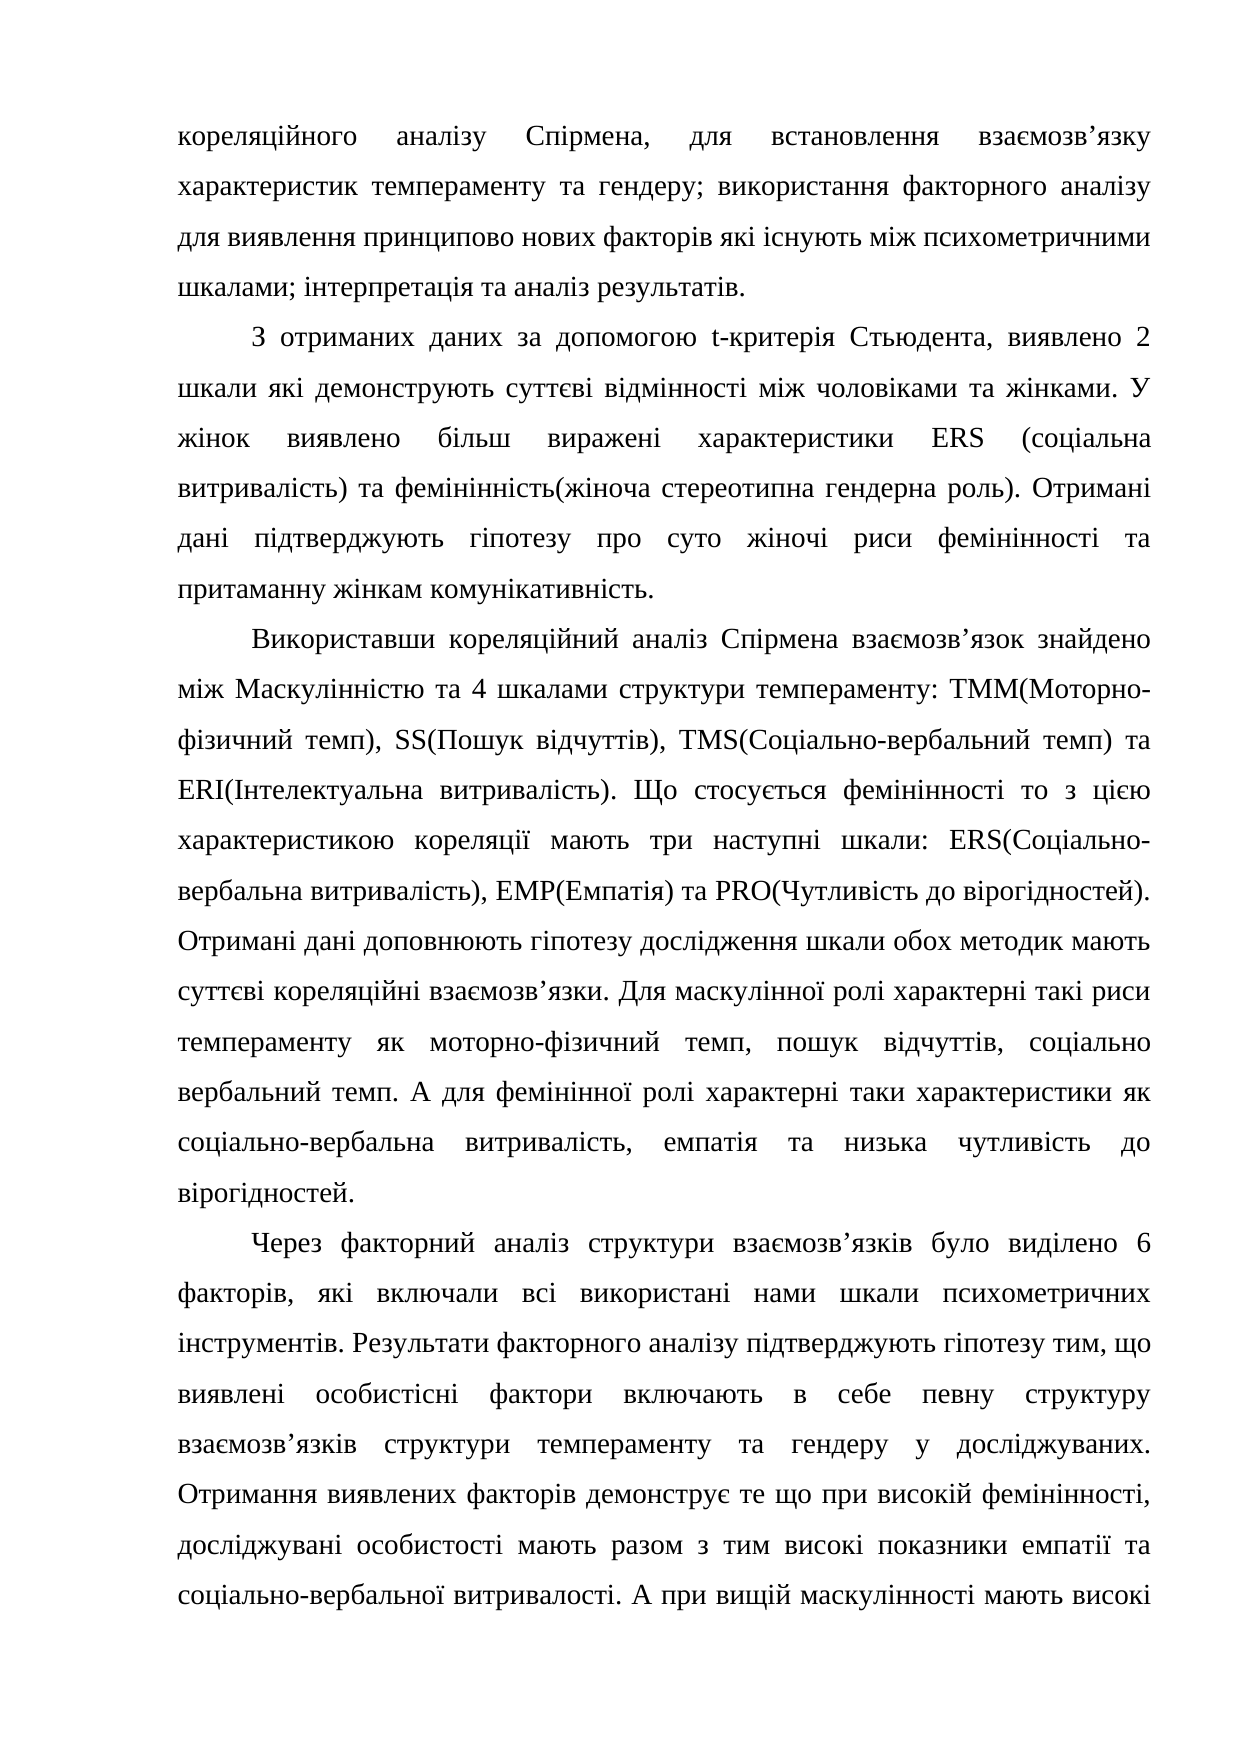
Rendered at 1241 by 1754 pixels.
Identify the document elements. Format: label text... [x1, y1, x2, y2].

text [177, 118, 1152, 303]
text З отриманих даних за допомогою t-критерія Стьюдента, виявлено 2 шкали які демонструють суттєві відмінності між чоловіками та жінками. У жінок виявлено більш виражені характеристики ERS (соціальна витривалість) та фемінінність(жіноча стереотипна гендерна роль). Отримані дані підтверджують гіпотезу про суто жіночі риси фемінінності та притаманну жінкам комунікативність. [177, 319, 1152, 604]
text Використавши кореляційний аналіз Спірмена взаємозв’язок знайдено між Маскулінністю та 4 шкалами структури темпераменту: TMM(Моторно-фізичний темп), SS(Пошук відчуттів), TMS(Соціально-вербальний темп) та ERI(Інтелектуальна витривалість). Що стосується фемінінності то з цією характеристикою кореляції мають три наступні шкали: ERS(Соціально-вербальна витривалість), EMP(Емпатія) та PRO(Чутливість до вірогідностей). Отримані дані доповнюють гіпотезу дослідження шкали обох методик мають суттєві кореляційні взаємозв’язки. Для маскулінної ролі характерні такі риси темпераменту як моторно-фізичний темп, пошук відчуттів, соціально вербальний темп. А для фемінінної ролі характерні таки характеристики як соціально-вербальна витривалість, емпатія та низька чутливість до вірогідностей. [177, 621, 1152, 1208]
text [177, 1225, 1152, 1611]
